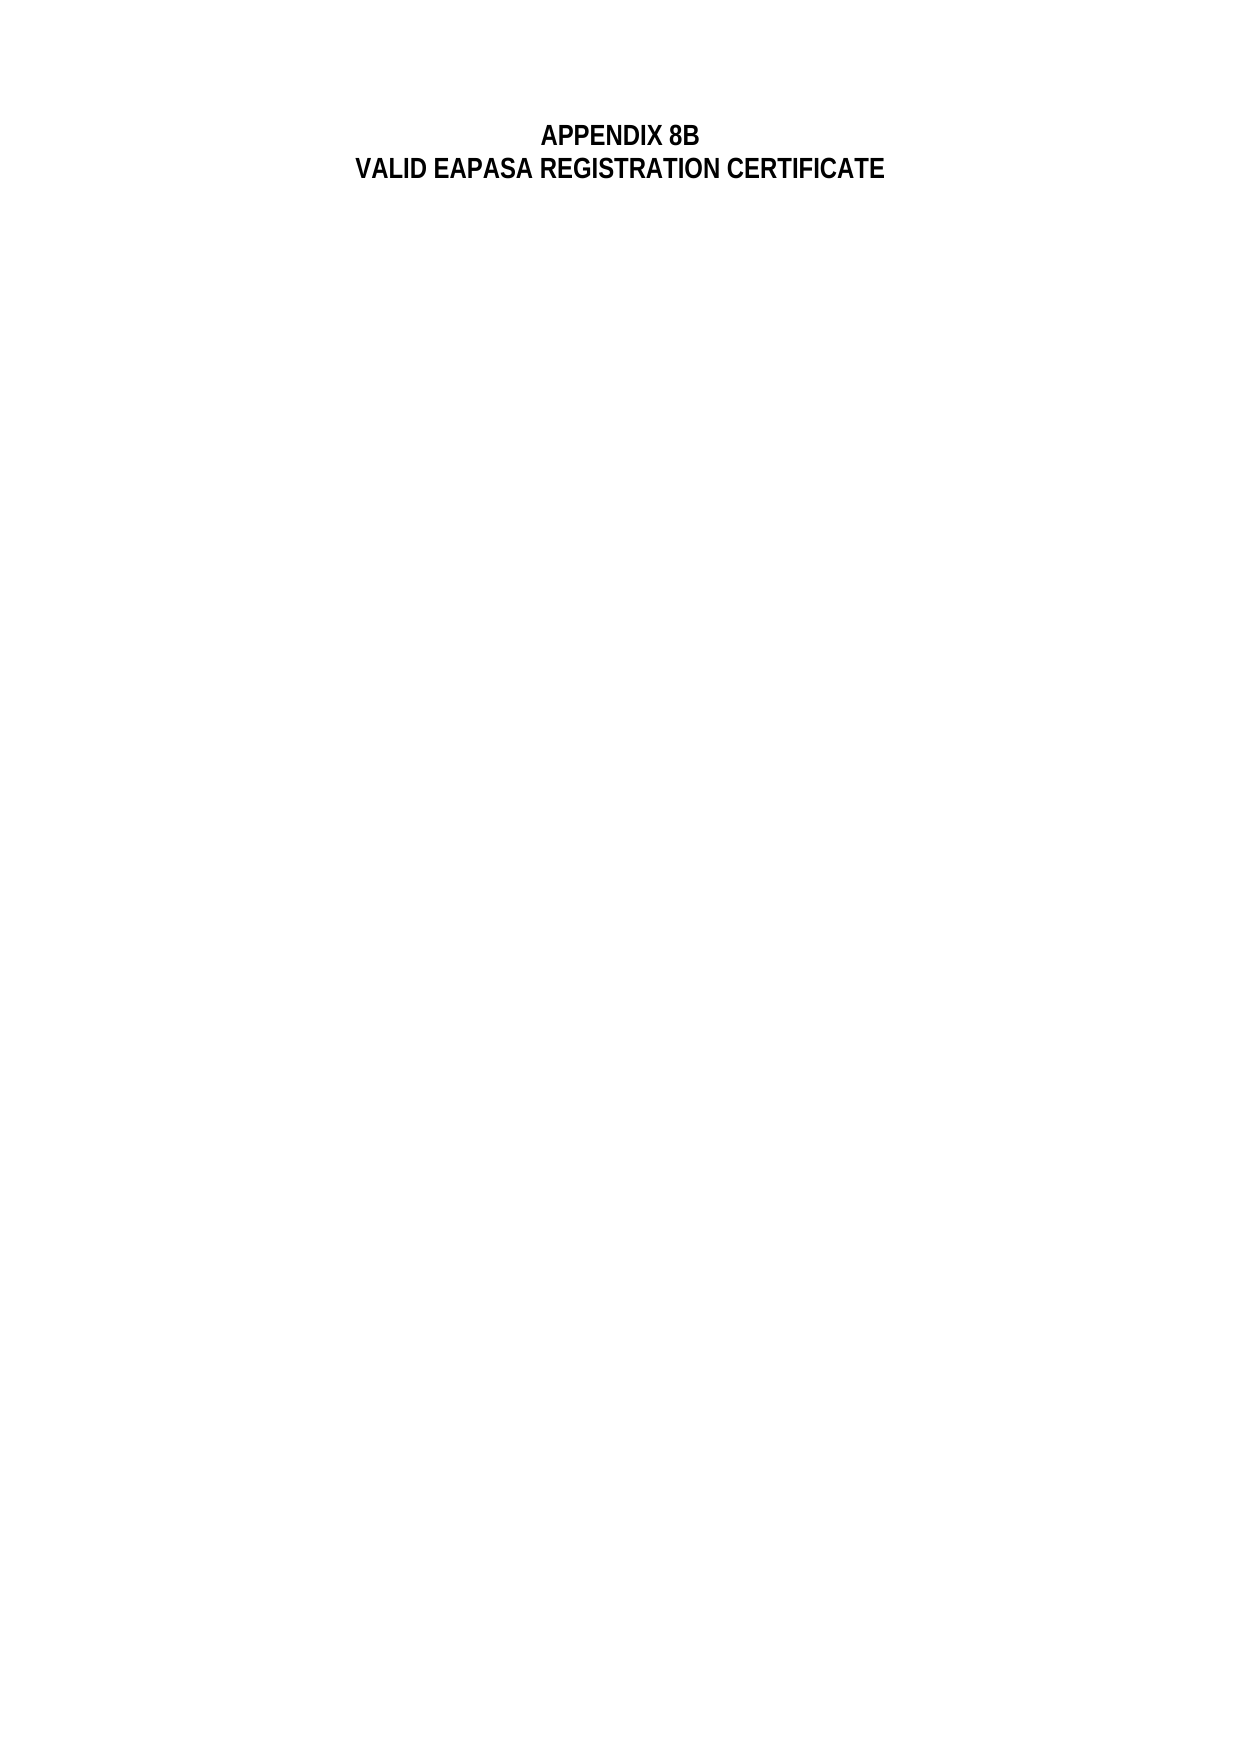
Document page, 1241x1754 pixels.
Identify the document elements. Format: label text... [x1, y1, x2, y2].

text APPENDIX 8B [118, 118, 1122, 152]
text VALID EAPASA REGISTRATION CERTIFICATE [118, 152, 1122, 185]
